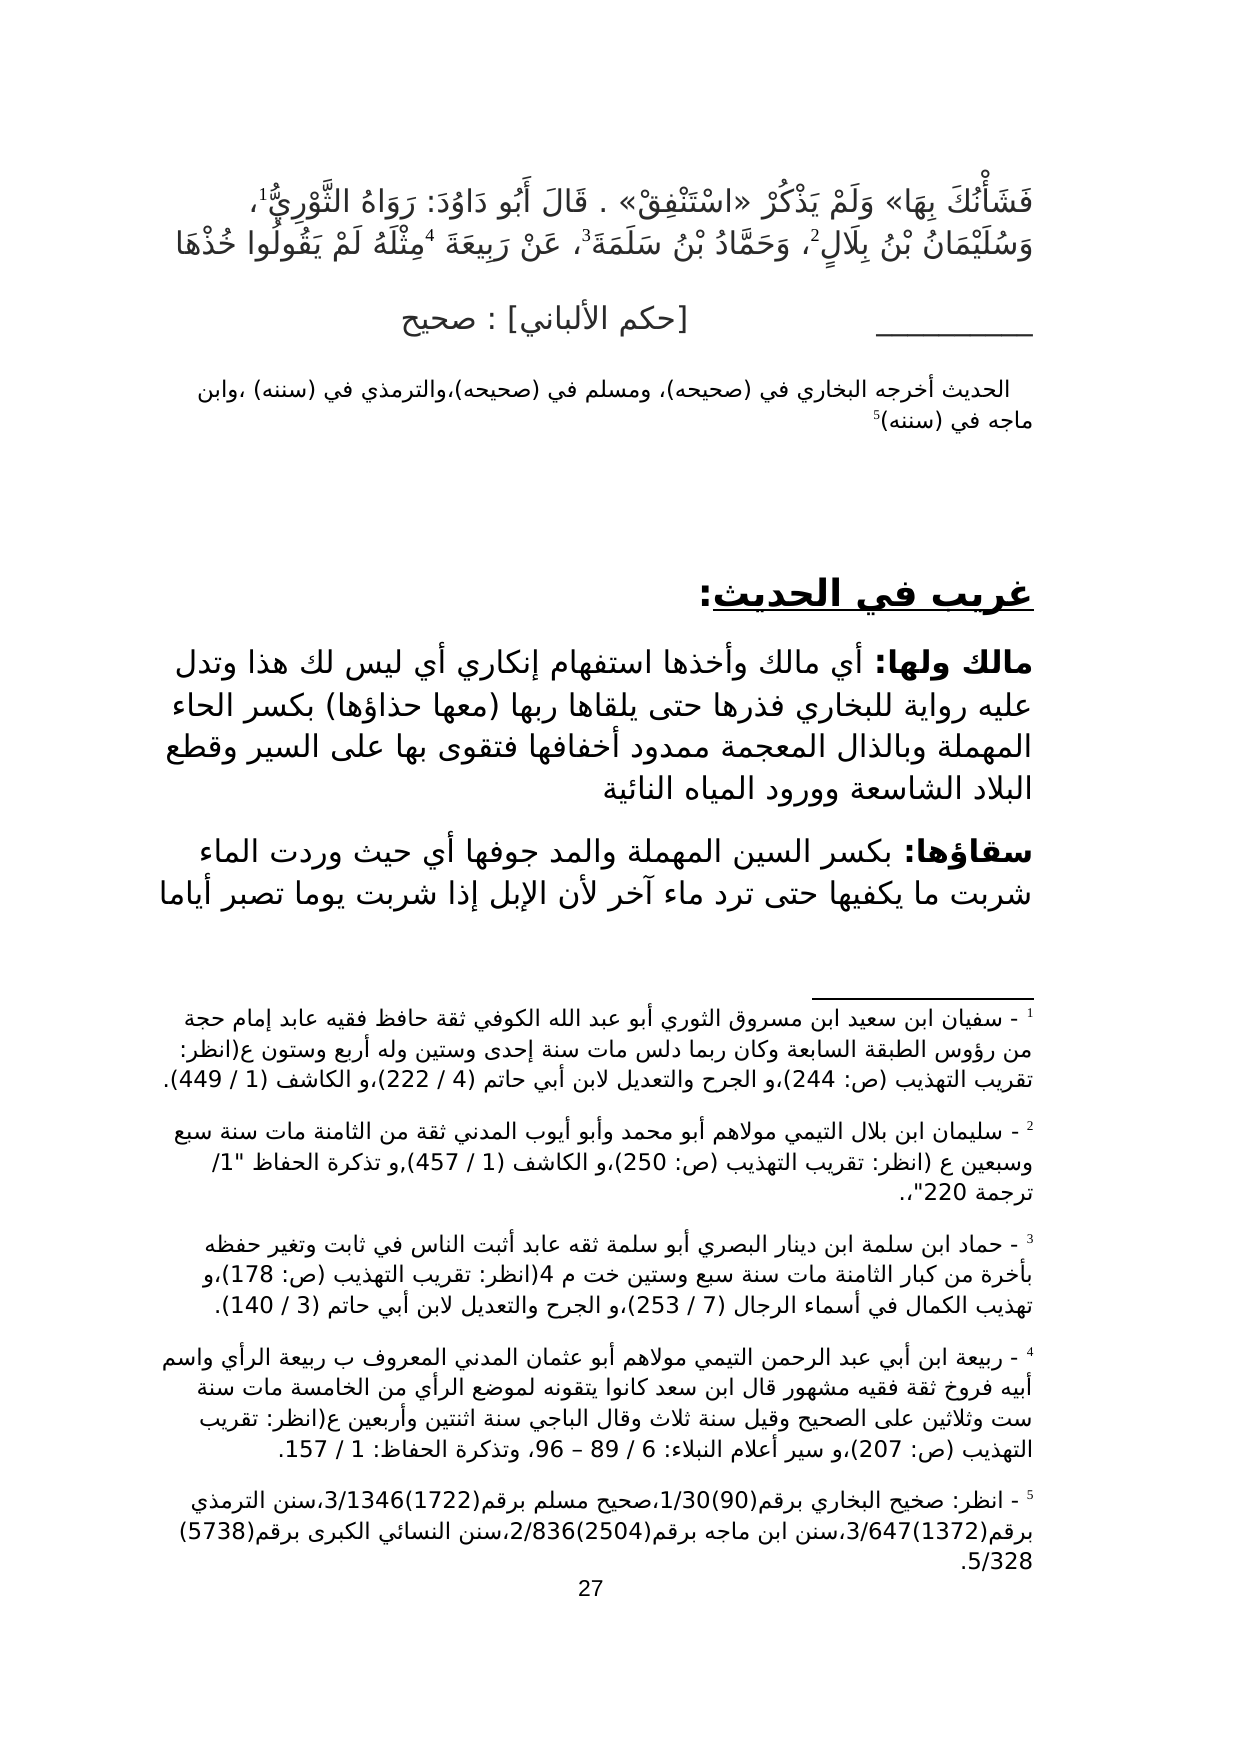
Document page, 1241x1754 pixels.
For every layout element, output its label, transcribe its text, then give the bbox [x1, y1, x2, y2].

text __________ [حكم الألباني] : صحيح [148, 301, 1033, 337]
text الحديث أخرجه البخاري في (صحيحه)، ومسلم في (صحيحه)،والترمذي في (سننه) ،وابن ماجه في (سننه) [148, 376, 1033, 433]
text 1705 - حَدَّثَنَا ابْنُ السَّرْحِ، حَدَّثَنَا ابْنُ وَهْبٍ، أَخْبَرَنِي مَالِكٌ، بِإِسْنَادِهِ وَمَعْنَاهُ زَادَ «سِقَاؤُهَا تَرِدُ الْمَاءَ وَتَأْكُلُ الشَّجَرَ» وَلَمْ يَقُلْ: «خُذْهَا فِي ضَالَّةِ الشَّاءِ» ، وَقَالَ فِي اللُّقَطَةِ: «عَرِّفْهَا سَنَةً، فَإِنْ جَاءَ صَاحِبُهَا وَإِلَّا فَشَأْنُكَ بِهَا» وَلَمْ يَذْكُرْ «اسْتَنْفِقْ» . قَالَ أَبُو دَاوُدَ: رَوَاهُ الثَّوْرِيُّ، وَسُلَيْمَانُ بْنُ بِلَالٍ، وَحَمَّادُ بْنُ سَلَمَةَ، عَنْ رَبِيعَةَ مِثْلَهُ لَمْ يَقُولُوا خُذْهَا [148, 183, 1033, 261]
text سقاؤها: بكسر السين المهملة والمد جوفها أي حيث وردت الماء شربت ما يكفيها حتى ترد ماء آخر لأن الإبل إذا شربت يوما تصبر أياما على العطش أو السقاء العنق لأنها تتناول المأكول بغير تعب لطول عنقها. [148, 833, 1033, 911]
text غريب في الحديث: [148, 572, 1033, 616]
text مالك ولها: أي مالك وأخذها استفهام إنكاري أي ليس لك هذا وتدل عليه رواية للبخاري فذرها حتى يلقاها ربها (معها حذاؤها) بكسر الحاء المهملة وبالذال المعجمة ممدود أخفافها فتقوى بها على السير وقطع البلاد الشاسعة وورود المياه النائية [148, 643, 1033, 807]
